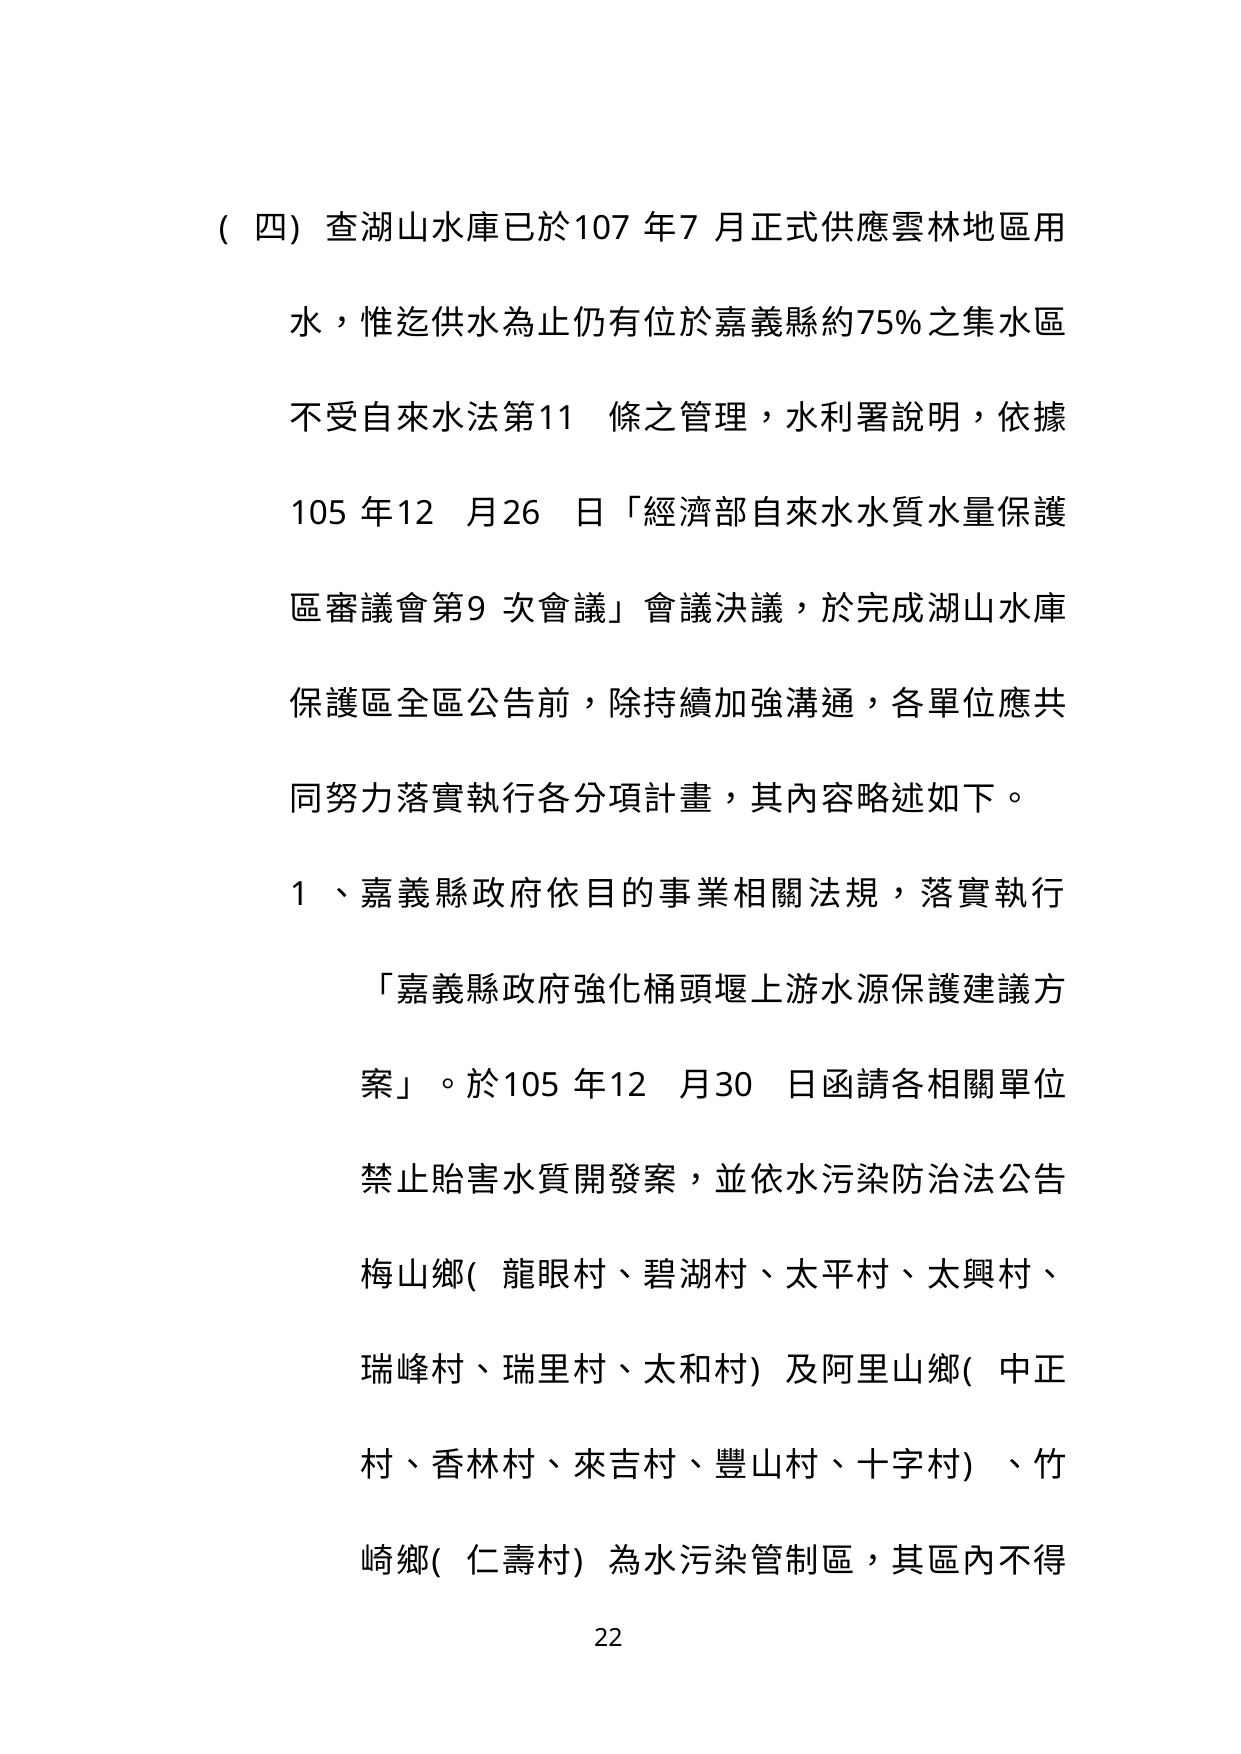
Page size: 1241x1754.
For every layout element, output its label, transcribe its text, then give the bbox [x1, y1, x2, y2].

subtitle 查湖山水庫已於107年7月正式供應雲林地區用水，惟迄供水為止仍有位於嘉義縣約75%之集水區不受自來水法第11條之管理，水利署說明，依據105年12月26日「經濟部自來水水質水量保護區審議會第9次會議」會議決議，於完成湖山水庫保護區全區公告前，除持續加強溝通，各單位應共同努力落實執行各分項計畫，其內容略述如下。 [210, 177, 1069, 844]
